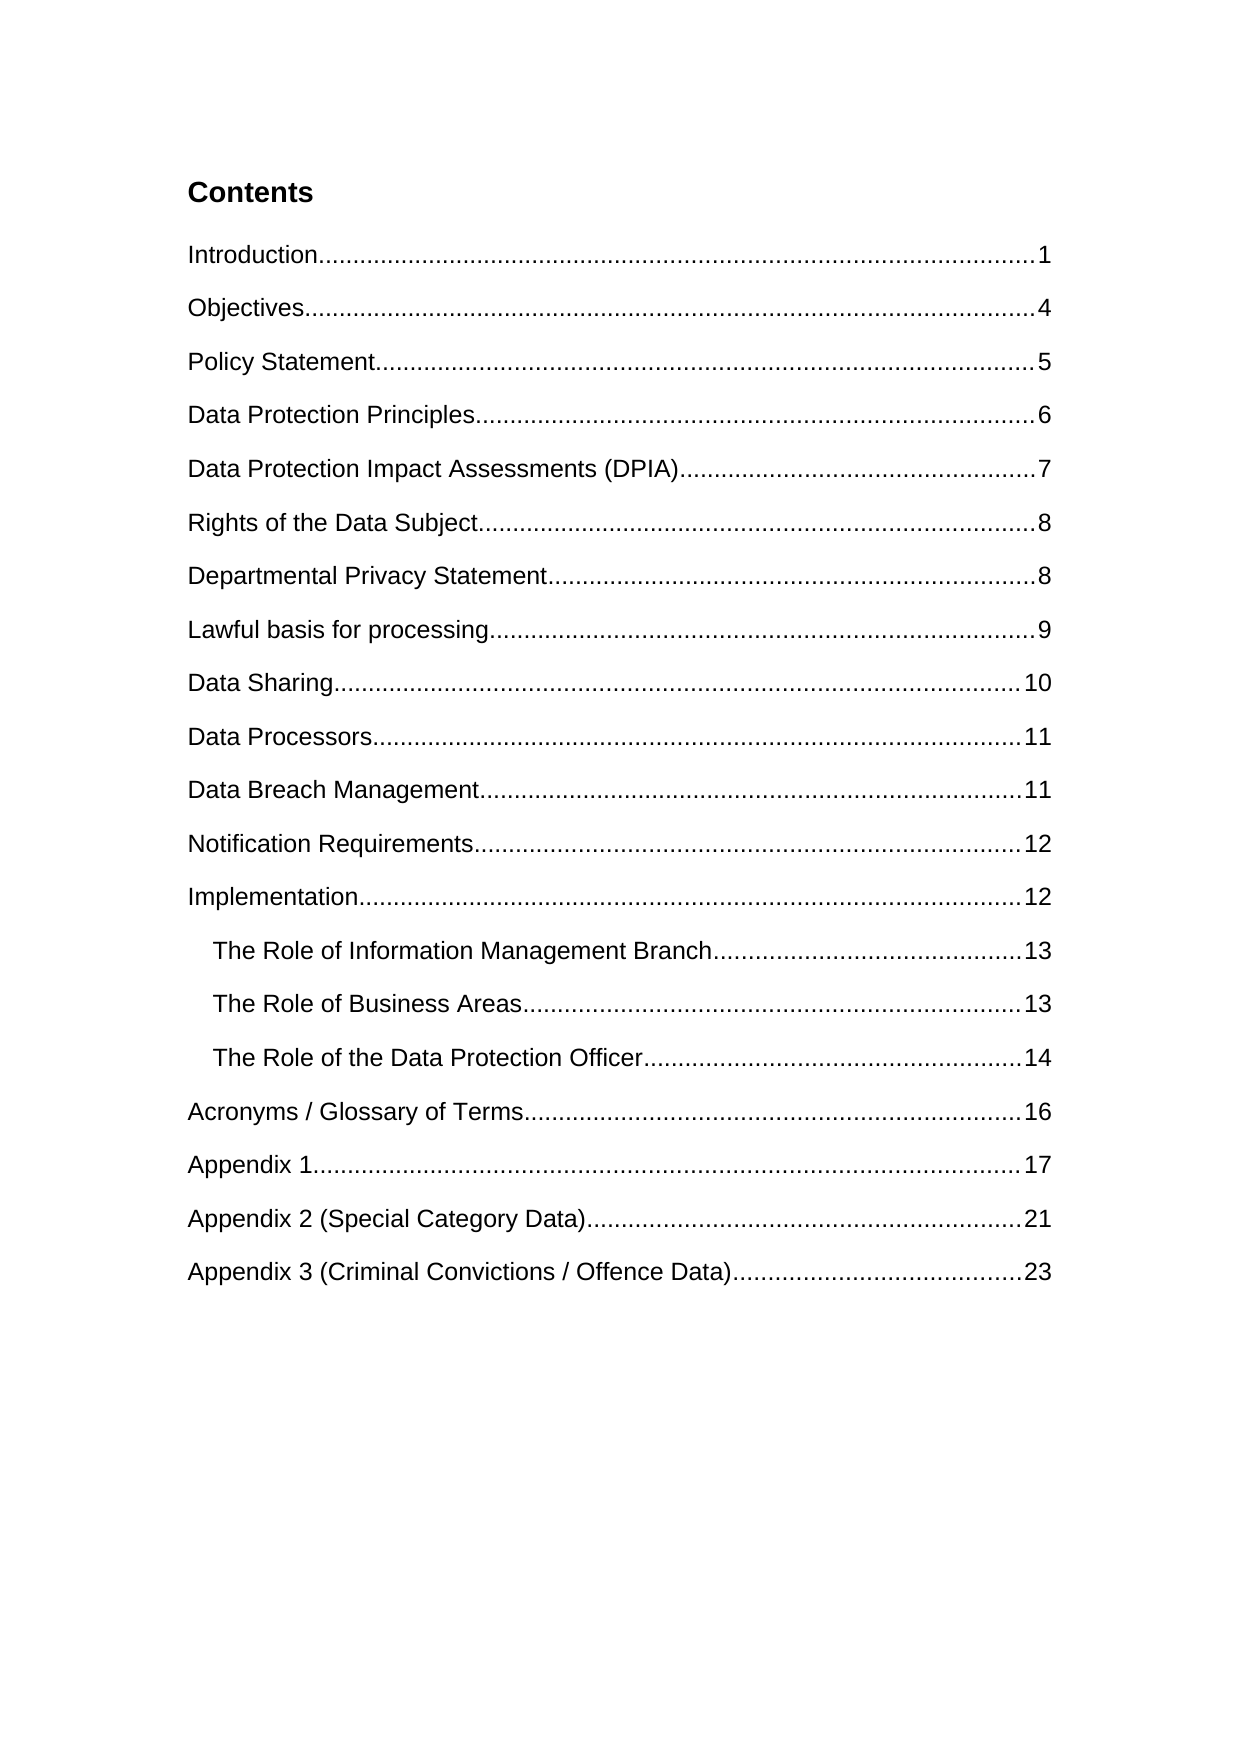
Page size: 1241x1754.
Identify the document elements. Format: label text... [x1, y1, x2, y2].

text Acronyms / Glossary of Terms 16 [187, 1097, 1053, 1125]
text Policy Statement 5 [187, 347, 1053, 376]
text The Role of Business Areas 13 [212, 989, 1053, 1018]
text Introduction 1 [187, 240, 1053, 269]
text Departmental Privacy Statement 8 [187, 561, 1053, 590]
subtitle Contents [187, 175, 1053, 208]
text Appendix 2 (Special Category Data) 21 [187, 1204, 1053, 1232]
text Data Processors 11 [187, 722, 1053, 751]
text The Role of the Data Protection Officer 14 [212, 1043, 1053, 1072]
text Notification Requirements 12 [187, 829, 1053, 858]
text Objectives 4 [187, 293, 1053, 322]
text The Role of Information Management Branch 13 [212, 936, 1053, 965]
text Implementation 12 [187, 882, 1053, 911]
text Data Protection Principles 6 [187, 401, 1053, 429]
text Data Protection Impact Assessments (DPIA) 7 [187, 454, 1053, 483]
text Data Sharing 10 [187, 668, 1053, 697]
text Appendix 3 (Criminal Convictions / Offence Data) 23 [187, 1257, 1053, 1286]
text Lawful basis for processing 9 [187, 615, 1053, 643]
text Data Breach Management 11 [187, 775, 1053, 804]
text Appendix 1 17 [187, 1150, 1053, 1179]
text Rights of the Data Subject 8 [187, 508, 1053, 536]
